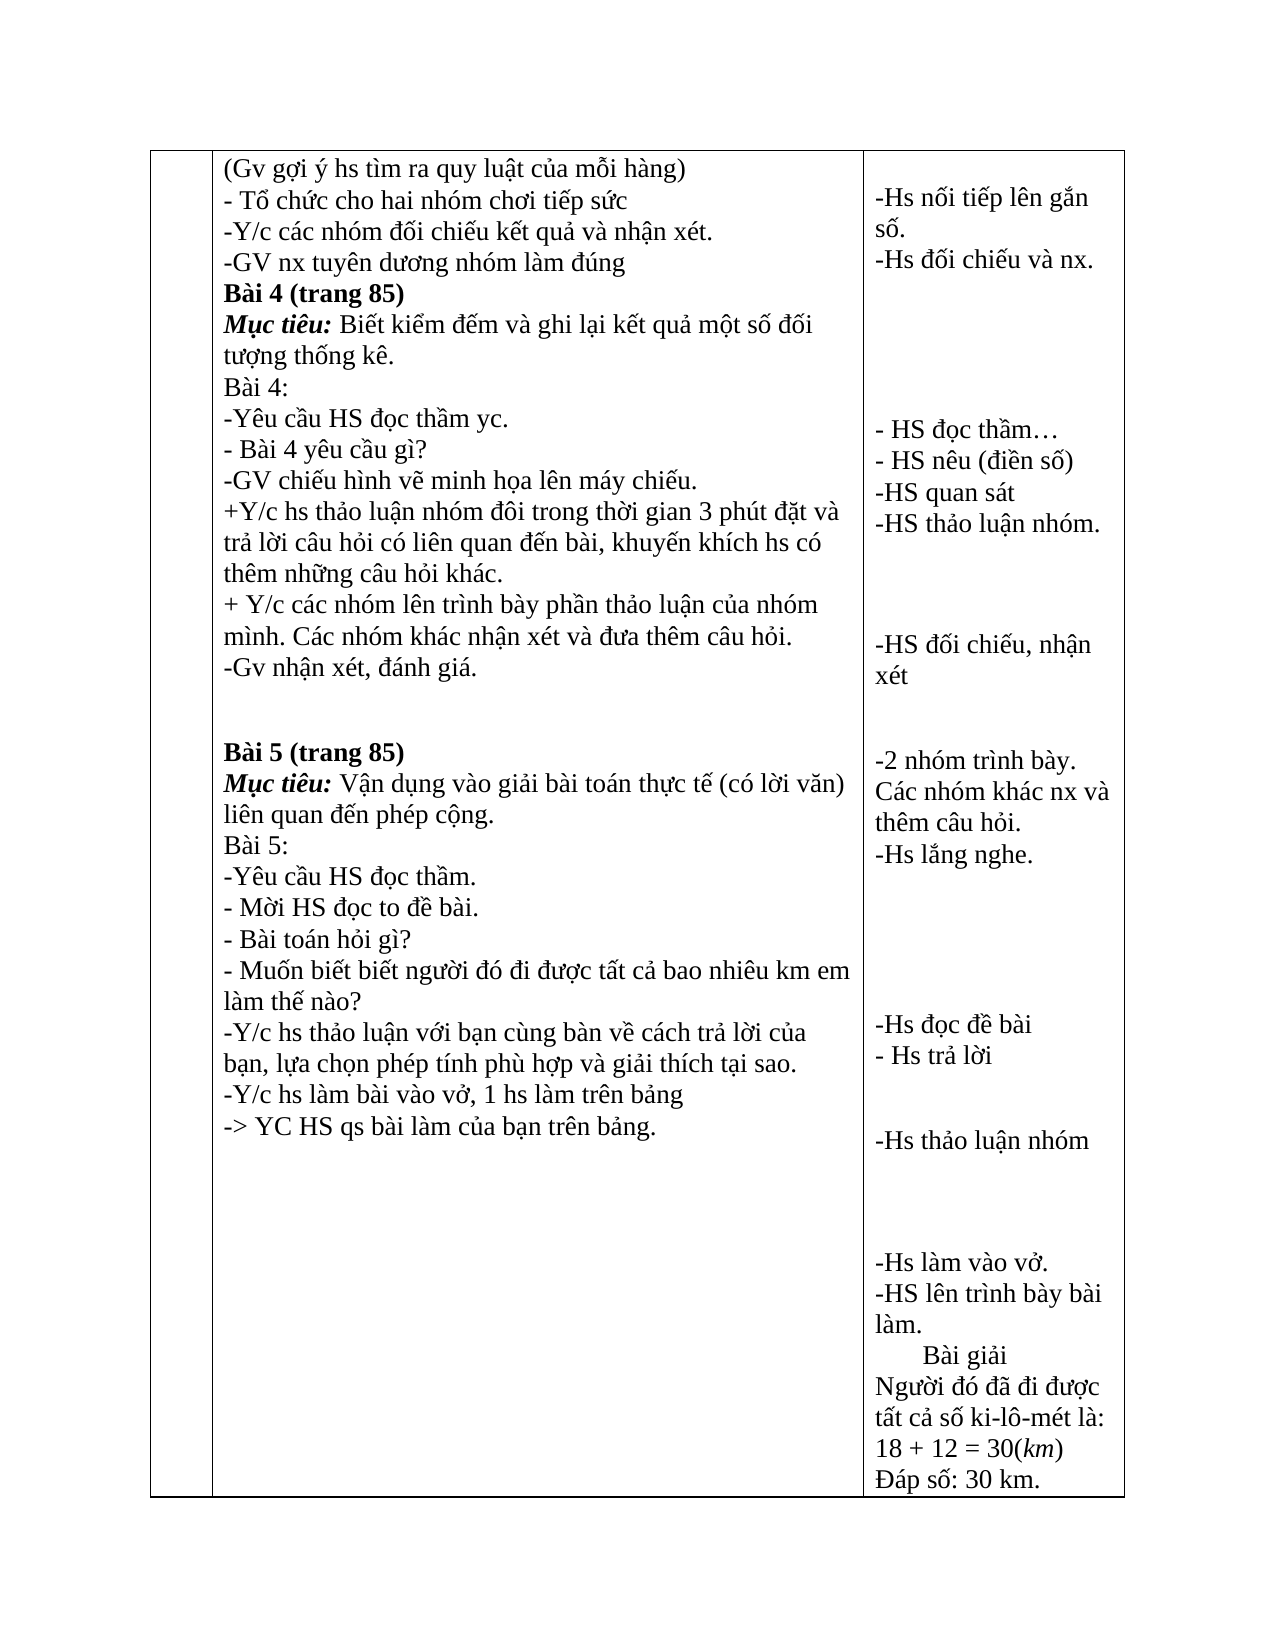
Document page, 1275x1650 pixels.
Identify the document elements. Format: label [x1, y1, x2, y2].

table_cell [864, 151, 1124, 1496]
table_cell [213, 151, 863, 1496]
